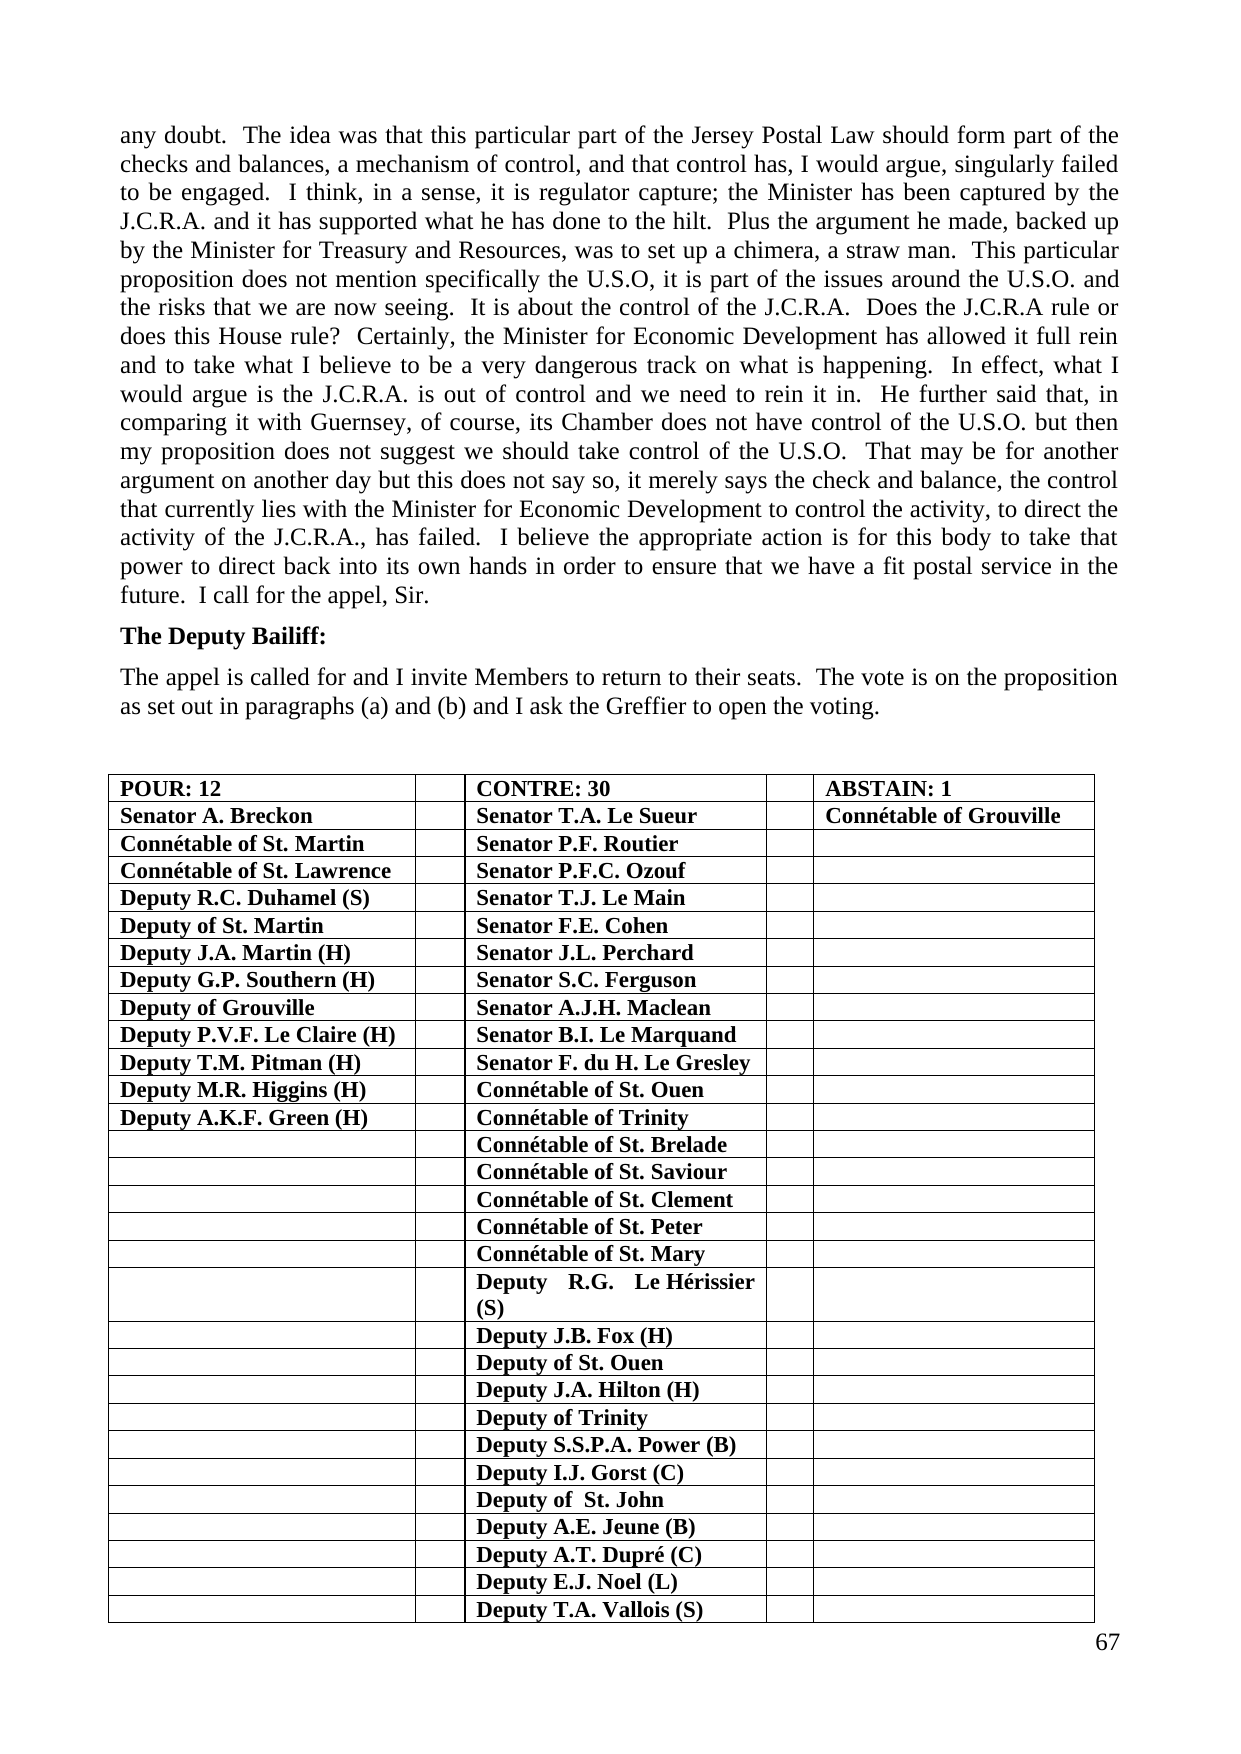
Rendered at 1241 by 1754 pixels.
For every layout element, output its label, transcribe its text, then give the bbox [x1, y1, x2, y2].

table_cell [767, 1568, 813, 1594]
table_cell [767, 994, 813, 1020]
table_cell [767, 1459, 813, 1485]
table_cell [767, 967, 813, 993]
table_header [416, 775, 464, 801]
table_cell Senator A.J.H. Maclean [466, 994, 766, 1020]
table_cell Senator F. du H. Le Gresley [466, 1049, 766, 1075]
table_cell [814, 1349, 1094, 1375]
table_cell [109, 1158, 415, 1185]
table_cell [416, 1349, 464, 1375]
table_cell Deputy A.K.F. Green (H) [109, 1104, 415, 1130]
table_cell [109, 1349, 415, 1375]
table_cell [416, 1568, 464, 1594]
table_cell [416, 1486, 464, 1512]
table_cell [416, 1322, 464, 1348]
table_cell Deputy E.J. Noel (L) [466, 1568, 766, 1594]
table_cell [109, 1213, 415, 1239]
table_cell [416, 1021, 464, 1048]
table_cell Senator B.I. Le Marquand [466, 1021, 766, 1048]
table_cell Deputy J.B. Fox (H) [466, 1322, 766, 1348]
table_cell Connétable of St. Martin [109, 830, 415, 856]
table_cell Deputy of Grouville [109, 994, 415, 1020]
table_cell [767, 1213, 813, 1239]
table_cell Deputy A.E. Jeune (B) [466, 1514, 766, 1540]
table_cell [416, 1459, 464, 1485]
table_cell [767, 1404, 813, 1430]
table_cell [416, 994, 464, 1020]
table_cell [416, 1541, 464, 1567]
table_cell Deputy M.R. Higgins (H) [109, 1076, 415, 1102]
table_cell [814, 830, 1094, 856]
table_cell [416, 857, 464, 883]
table_cell [109, 1322, 415, 1348]
table_cell [814, 967, 1094, 993]
table_header POUR: 12 [109, 775, 415, 801]
table_cell [767, 1486, 813, 1512]
table_cell [767, 857, 813, 883]
table_cell [416, 1131, 464, 1157]
table_cell [767, 1104, 813, 1130]
table_cell Senator A. Breckon [109, 802, 415, 828]
table_cell Deputy T.A. Vallois (S) [466, 1596, 766, 1622]
table_cell Deputy of St. John [466, 1486, 766, 1512]
table_cell [416, 967, 464, 993]
table_cell [814, 1186, 1094, 1212]
table_cell Connétable of St. Ouen [466, 1076, 766, 1102]
table_cell [767, 1431, 813, 1458]
table_cell [767, 1049, 813, 1075]
table_cell [767, 1158, 813, 1185]
table_cell [814, 1431, 1094, 1458]
table_cell [767, 884, 813, 911]
table_cell [814, 939, 1094, 966]
table_cell [767, 1268, 813, 1321]
table_cell [767, 1322, 813, 1348]
table_cell Senator J.L. Perchard [466, 939, 766, 966]
table_cell [767, 1514, 813, 1540]
text The appel is called for and I invite Members to return to their seats. The vote is on the proposition as set out in paragraphs (a) and (b) and I ask the Greffier to open the voting. [120, 662, 1120, 720]
table_cell [416, 1213, 464, 1239]
table_header [767, 775, 813, 801]
table_cell Senator F.E. Cohen [466, 912, 766, 938]
table_cell [109, 1131, 415, 1157]
table_cell [416, 830, 464, 856]
table_cell Deputy I.J. Gorst (C) [466, 1459, 766, 1485]
table_cell [767, 1076, 813, 1102]
table_cell Senator S.C. Ferguson [466, 967, 766, 993]
table_cell [814, 1376, 1094, 1403]
table_cell [814, 1404, 1094, 1430]
table_cell [767, 830, 813, 856]
table_cell [767, 1596, 813, 1622]
table_cell Deputy P.V.F. Le Claire (H) [109, 1021, 415, 1048]
table_cell [109, 1404, 415, 1430]
table_cell [767, 1241, 813, 1267]
table_cell [416, 802, 464, 828]
table_cell Connétable of St. Clement [466, 1186, 766, 1212]
table_cell [767, 802, 813, 828]
table_cell Deputy T.M. Pitman (H) [109, 1049, 415, 1075]
table_cell [814, 1241, 1094, 1267]
table_cell [109, 1241, 415, 1267]
table_cell Senator T.A. Le Sueur [466, 802, 766, 828]
table_cell Connétable of St. Mary [466, 1241, 766, 1267]
table_cell [767, 1021, 813, 1048]
table_cell [416, 1404, 464, 1430]
table_cell Connétable of St. Saviour [466, 1158, 766, 1185]
table_cell Connétable of St. Peter [466, 1213, 766, 1239]
table_cell [416, 1241, 464, 1267]
table_cell [814, 857, 1094, 883]
table_cell [767, 912, 813, 938]
table_cell [814, 1322, 1094, 1348]
table_cell [814, 1213, 1094, 1239]
table_cell Deputy of St. Martin [109, 912, 415, 938]
table_cell [814, 994, 1094, 1020]
table_cell [416, 1596, 464, 1622]
table_cell [814, 912, 1094, 938]
table_cell [814, 1049, 1094, 1075]
table_cell [109, 1376, 415, 1403]
table_cell [109, 1459, 415, 1485]
table_cell Senator T.J. Le Main [466, 884, 766, 911]
table_cell [109, 1186, 415, 1212]
table_cell Deputy S.S.P.A. Power (B) [466, 1431, 766, 1458]
table_cell [416, 1376, 464, 1403]
table_cell [814, 1596, 1094, 1622]
table_cell [767, 1376, 813, 1403]
table_cell Senator P.F.C. Ozouf [466, 857, 766, 883]
table_cell Connétable of St. Lawrence [109, 857, 415, 883]
table_cell [416, 939, 464, 966]
table_header CONTRE: 30 [466, 775, 766, 801]
table_cell [109, 1541, 415, 1567]
table_cell Deputy R.C. Duhamel (S) [109, 884, 415, 911]
table_cell [109, 1431, 415, 1458]
table_cell [416, 1104, 464, 1130]
table_cell [109, 1514, 415, 1540]
table_cell [814, 1568, 1094, 1594]
table_cell [109, 1268, 415, 1321]
table_cell [416, 1158, 464, 1185]
table_cell Senator P.F. Routier [466, 830, 766, 856]
table_cell Connétable of Grouville [814, 802, 1094, 828]
table_cell [814, 1514, 1094, 1540]
table_cell [814, 884, 1094, 911]
table_cell [814, 1268, 1094, 1321]
table_cell [109, 1568, 415, 1594]
table_cell [416, 884, 464, 911]
table_cell [109, 1596, 415, 1622]
text The Deputy Bailiff: [120, 621, 1120, 650]
table_cell [416, 1431, 464, 1458]
table_cell [814, 1021, 1094, 1048]
table_cell [767, 1186, 813, 1212]
table_cell [814, 1104, 1094, 1130]
table_cell [109, 1486, 415, 1512]
table_cell [814, 1486, 1094, 1512]
table_cell Deputy J.A. Hilton (H) [466, 1376, 766, 1403]
table_cell [814, 1076, 1094, 1102]
table_cell Deputy of St. Ouen [466, 1349, 766, 1375]
table_cell Deputy J.A. Martin (H) [109, 939, 415, 966]
table_cell [767, 1541, 813, 1567]
table_cell [416, 1268, 464, 1321]
table_cell [814, 1459, 1094, 1485]
table_cell Connétable of St. Brelade [466, 1131, 766, 1157]
table_header ABSTAIN: 1 [814, 775, 1094, 801]
table_cell [767, 1349, 813, 1375]
table_cell [416, 1514, 464, 1540]
table_cell Deputy G.P. Southern (H) [109, 967, 415, 993]
table_cell Connétable of Trinity [466, 1104, 766, 1130]
table_cell [416, 1076, 464, 1102]
table_cell Deputy of Trinity [466, 1404, 766, 1430]
table_cell [767, 1131, 813, 1157]
table_cell Deputy R.G. Le Hérissier (S) [466, 1268, 766, 1321]
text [120, 120, 1120, 609]
table_cell Deputy A.T. Dupré (C) [466, 1541, 766, 1567]
table_cell [814, 1131, 1094, 1157]
table_cell [416, 1049, 464, 1075]
table_cell [767, 939, 813, 966]
table_cell [814, 1541, 1094, 1567]
table_cell [416, 912, 464, 938]
table_cell [814, 1158, 1094, 1185]
table_cell [416, 1186, 464, 1212]
